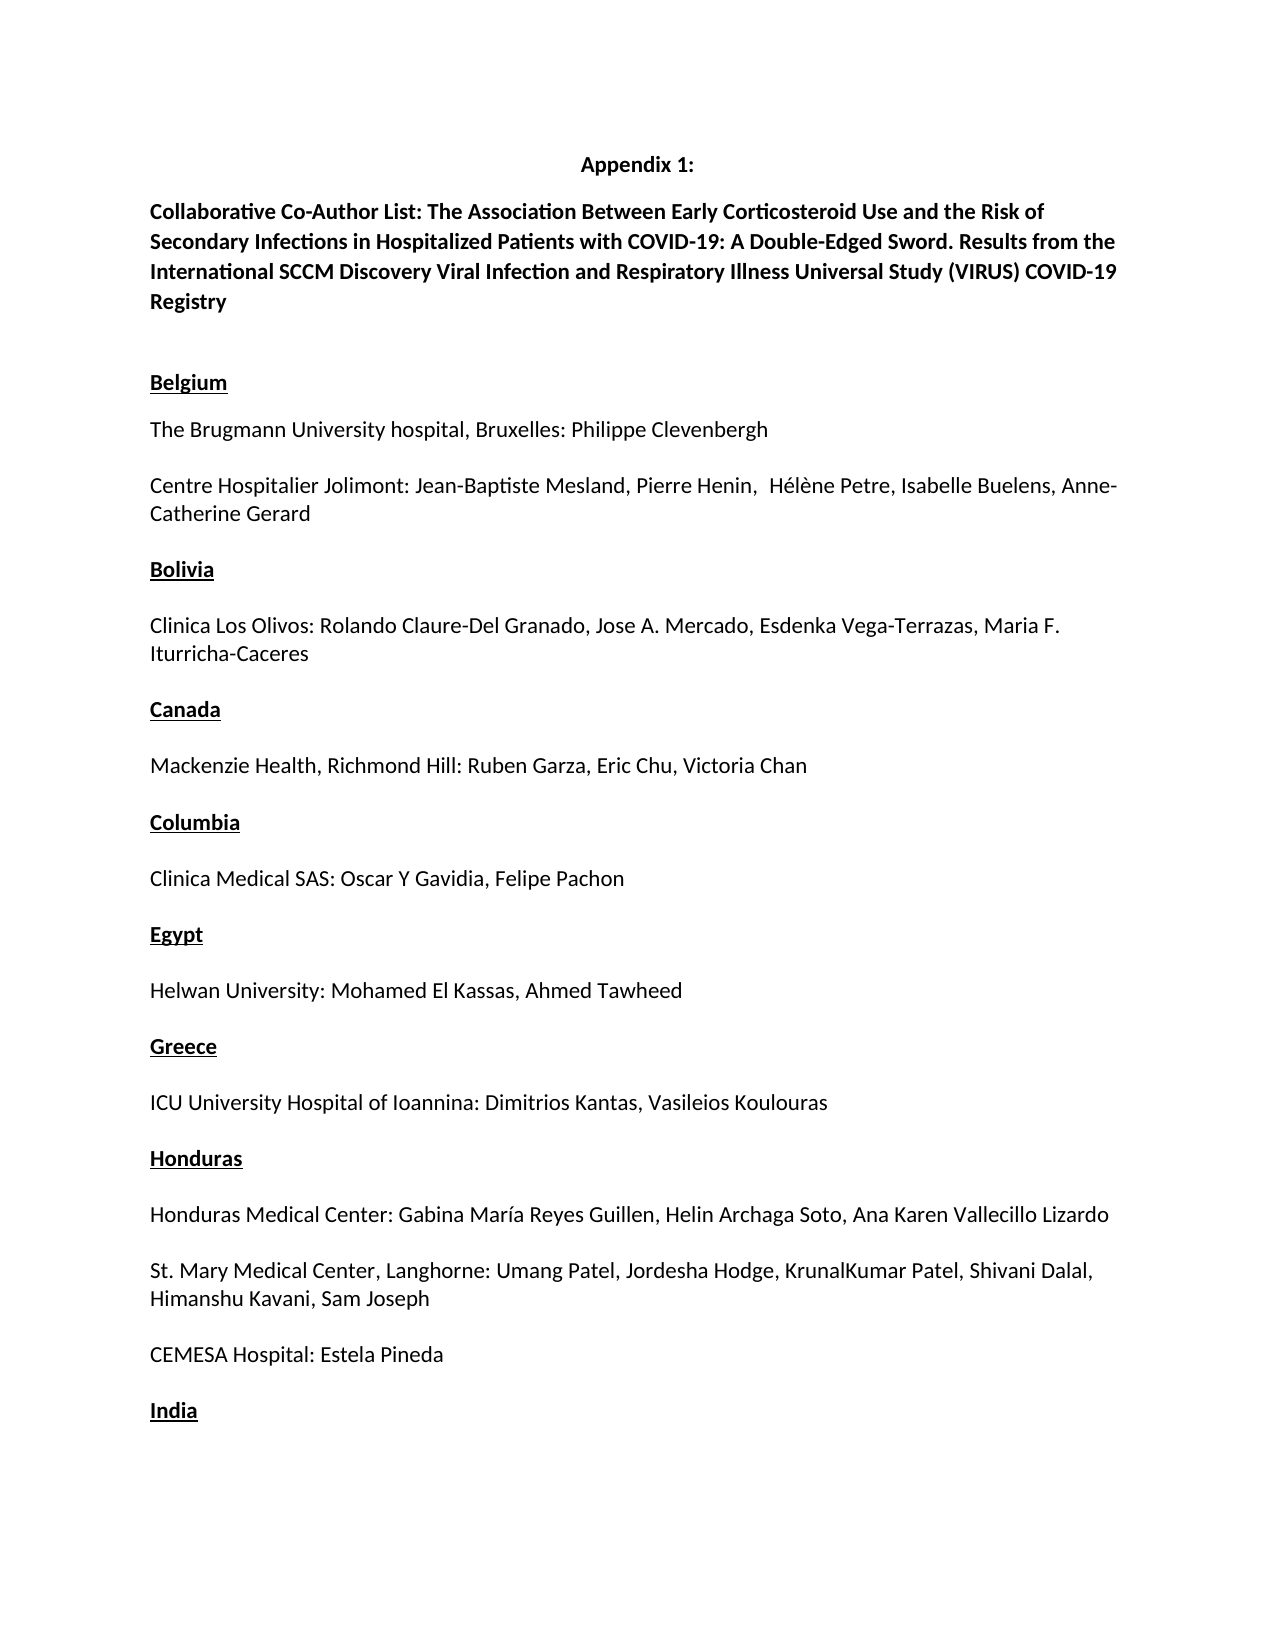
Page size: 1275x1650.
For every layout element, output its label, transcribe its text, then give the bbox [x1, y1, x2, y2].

text Collaborative Co-Author List: The Association Between Early Corticosteroid Use and the Risk of Secondary Infections in Hospitalized Patients with COVID-19: A Double-Edged Sword. Results from the International SCCM Discovery Viral Infection and Respiratory Illness Universal Study (VIRUS) COVID-19 Registry [150, 197, 1125, 349]
text Clinica Medical SAS: Oscar Y Gavidia, Felipe Pachon [150, 864, 1125, 892]
text Centre Hospitalier Jolimont: Jean-Baptiste Mesland, Pierre Henin, Hélène Petre, Isabelle Buelens, Anne-Catherine Gerard [150, 471, 1125, 527]
text India [150, 1396, 1125, 1424]
text St. Mary Medical Center, Langhorne: Umang Patel, Jordesha Hodge, KrunalKumar Patel, Shivani Dalal, Himanshu Kavani, Sam Joseph [150, 1256, 1125, 1312]
text Columbia [150, 808, 1125, 836]
text Honduras Medical Center: Gabina María Reyes Guillen, Helin Archaga Soto, Ana Karen Vallecillo Lizardo [150, 1200, 1125, 1228]
text ICU University Hospital of Ioannina: Dimitrios Kantas, Vasileios Koulouras [150, 1088, 1125, 1116]
text Clinica Los Olivos: Rolando Claure-Del Granado, Jose A. Mercado, Esdenka Vega-Terrazas, Maria F. Iturricha-Caceres [150, 611, 1125, 667]
text Greece [150, 1032, 1125, 1060]
text Appendix 1: [150, 150, 1125, 178]
text Bolivia [150, 555, 1125, 583]
text CEMESA Hospital: Estela Pineda [150, 1312, 1125, 1368]
text Mackenzie Health, Richmond Hill: Ruben Garza, Eric Chu, Victoria Chan [150, 752, 1125, 779]
text Belgium [150, 368, 1125, 396]
text Honduras [150, 1144, 1125, 1172]
text The Brugmann University hospital, Bruxelles: Philippe Clevenbergh [150, 415, 1125, 443]
text Helwan University: Mohamed El Kassas, Ahmed Tawheed [150, 976, 1125, 1004]
text Egypt [150, 920, 1125, 948]
text Canada [150, 696, 1125, 723]
